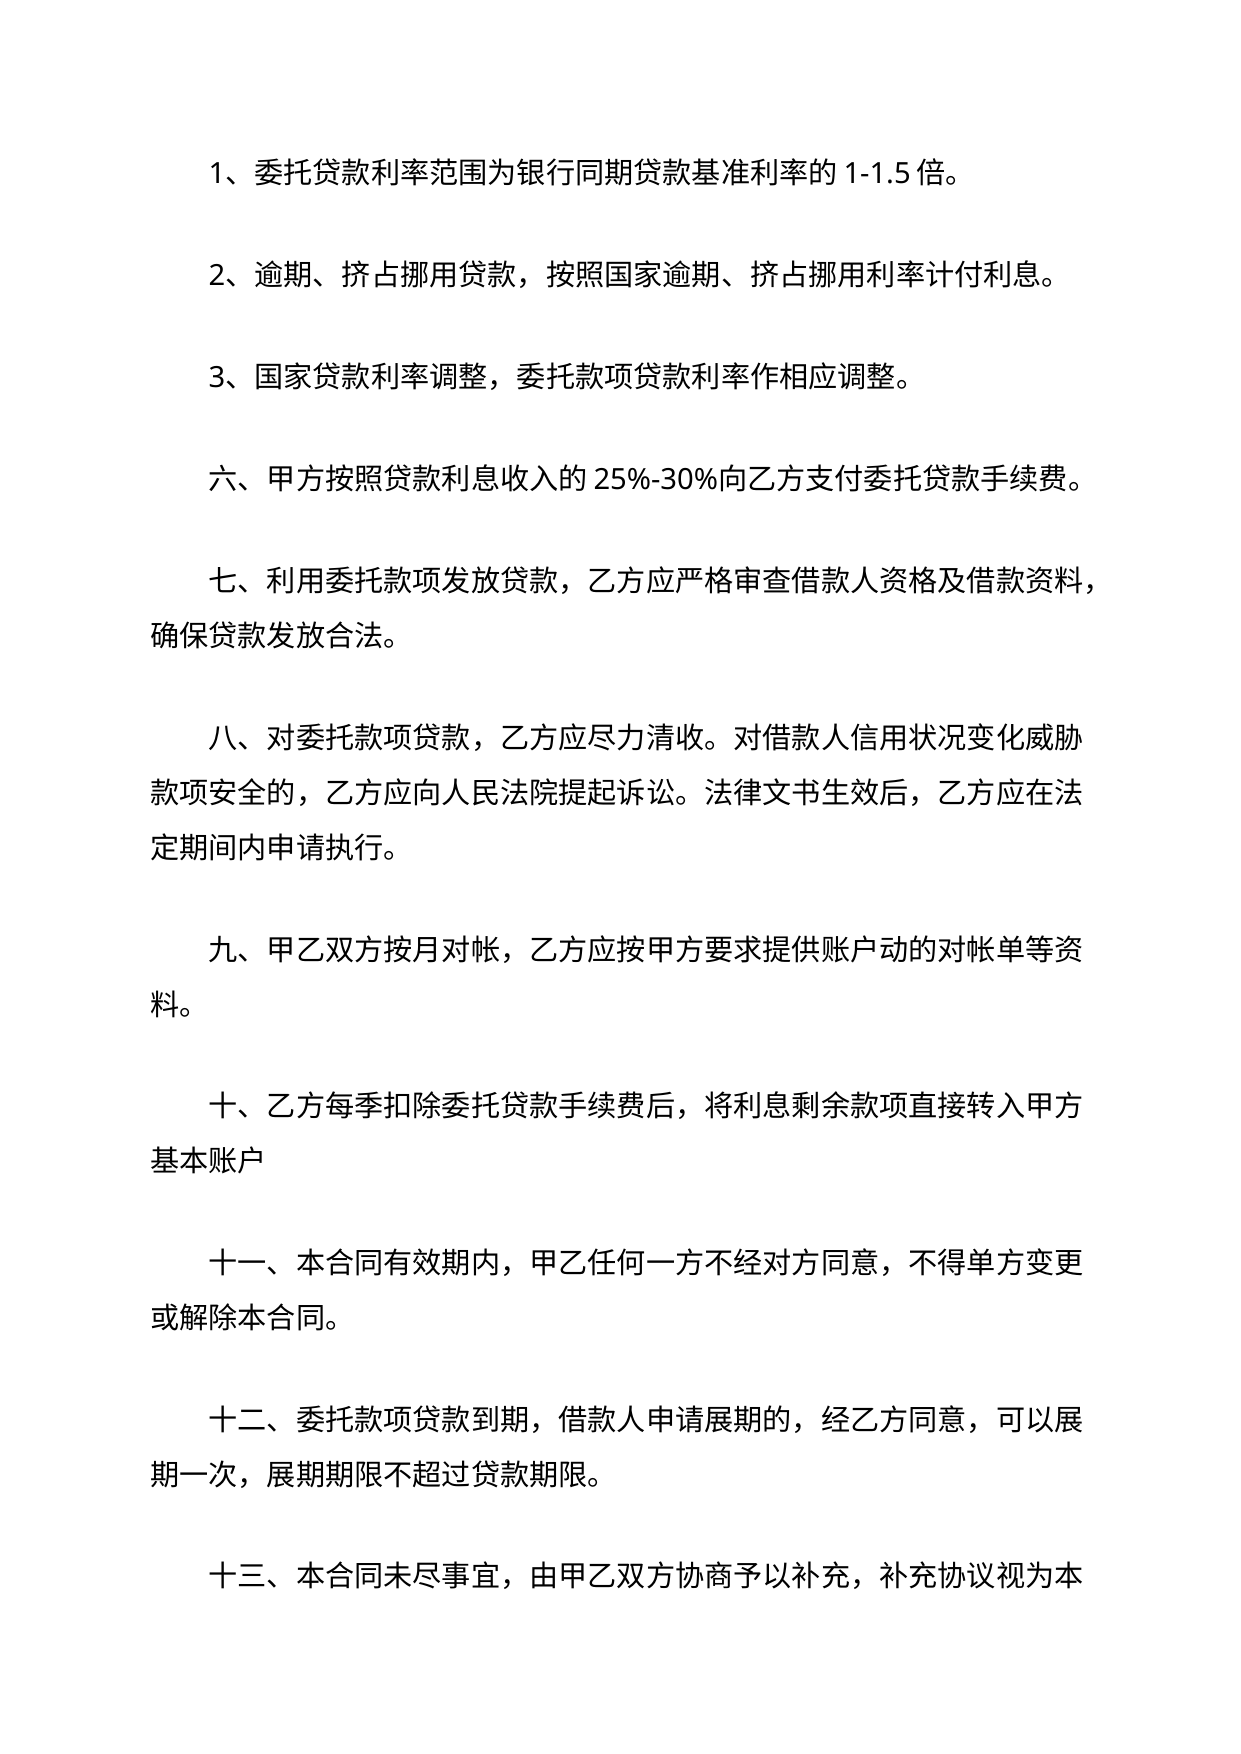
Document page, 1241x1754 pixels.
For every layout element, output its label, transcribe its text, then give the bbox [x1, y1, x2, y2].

text 十一、本合同有效期内，甲乙任何一方不经对方同意，不得单方变更或解除本合同。 [150, 1239, 1090, 1337]
text 九、甲乙双方按月对帐，乙方应按甲方要求提供账户动的对帐单等资料。 [150, 926, 1090, 1023]
text 十、乙方每季扣除委托贷款手续费后，将利息剩余款项直接转入甲方基本账户 [150, 1083, 1090, 1180]
text 十二、委托款项贷款到期，借款人申请展期的，经乙方同意，可以展期一次，展期期限不超过贷款期限。 [150, 1396, 1090, 1493]
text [150, 1553, 1090, 1595]
text 八、对委托款项贷款，乙方应尽力清收。对借款人信用状况变化威胁款项安全的，乙方应向人民法院提起诉讼。法律文书生效后，乙方应在法定期间内申请执行。 [150, 714, 1090, 867]
text 六、甲方按照贷款利息收入的25%-30%向乙方支付委托贷款手续费。 [150, 456, 1090, 498]
text 3、国家贷款利率调整，委托款项贷款利率作相应调整。 [150, 354, 1090, 396]
text 2、逾期、挤占挪用贷款，按照国家逾期、挤占挪用利率计付利息。 [150, 252, 1090, 294]
text 七、利用委托款项发放贷款，乙方应严格审查借款人资格及借款资料，确保贷款发放合法。 [150, 558, 1090, 655]
text 1、委托贷款利率范围为银行同期贷款基准利率的1-1.5倍。 [150, 150, 1090, 192]
